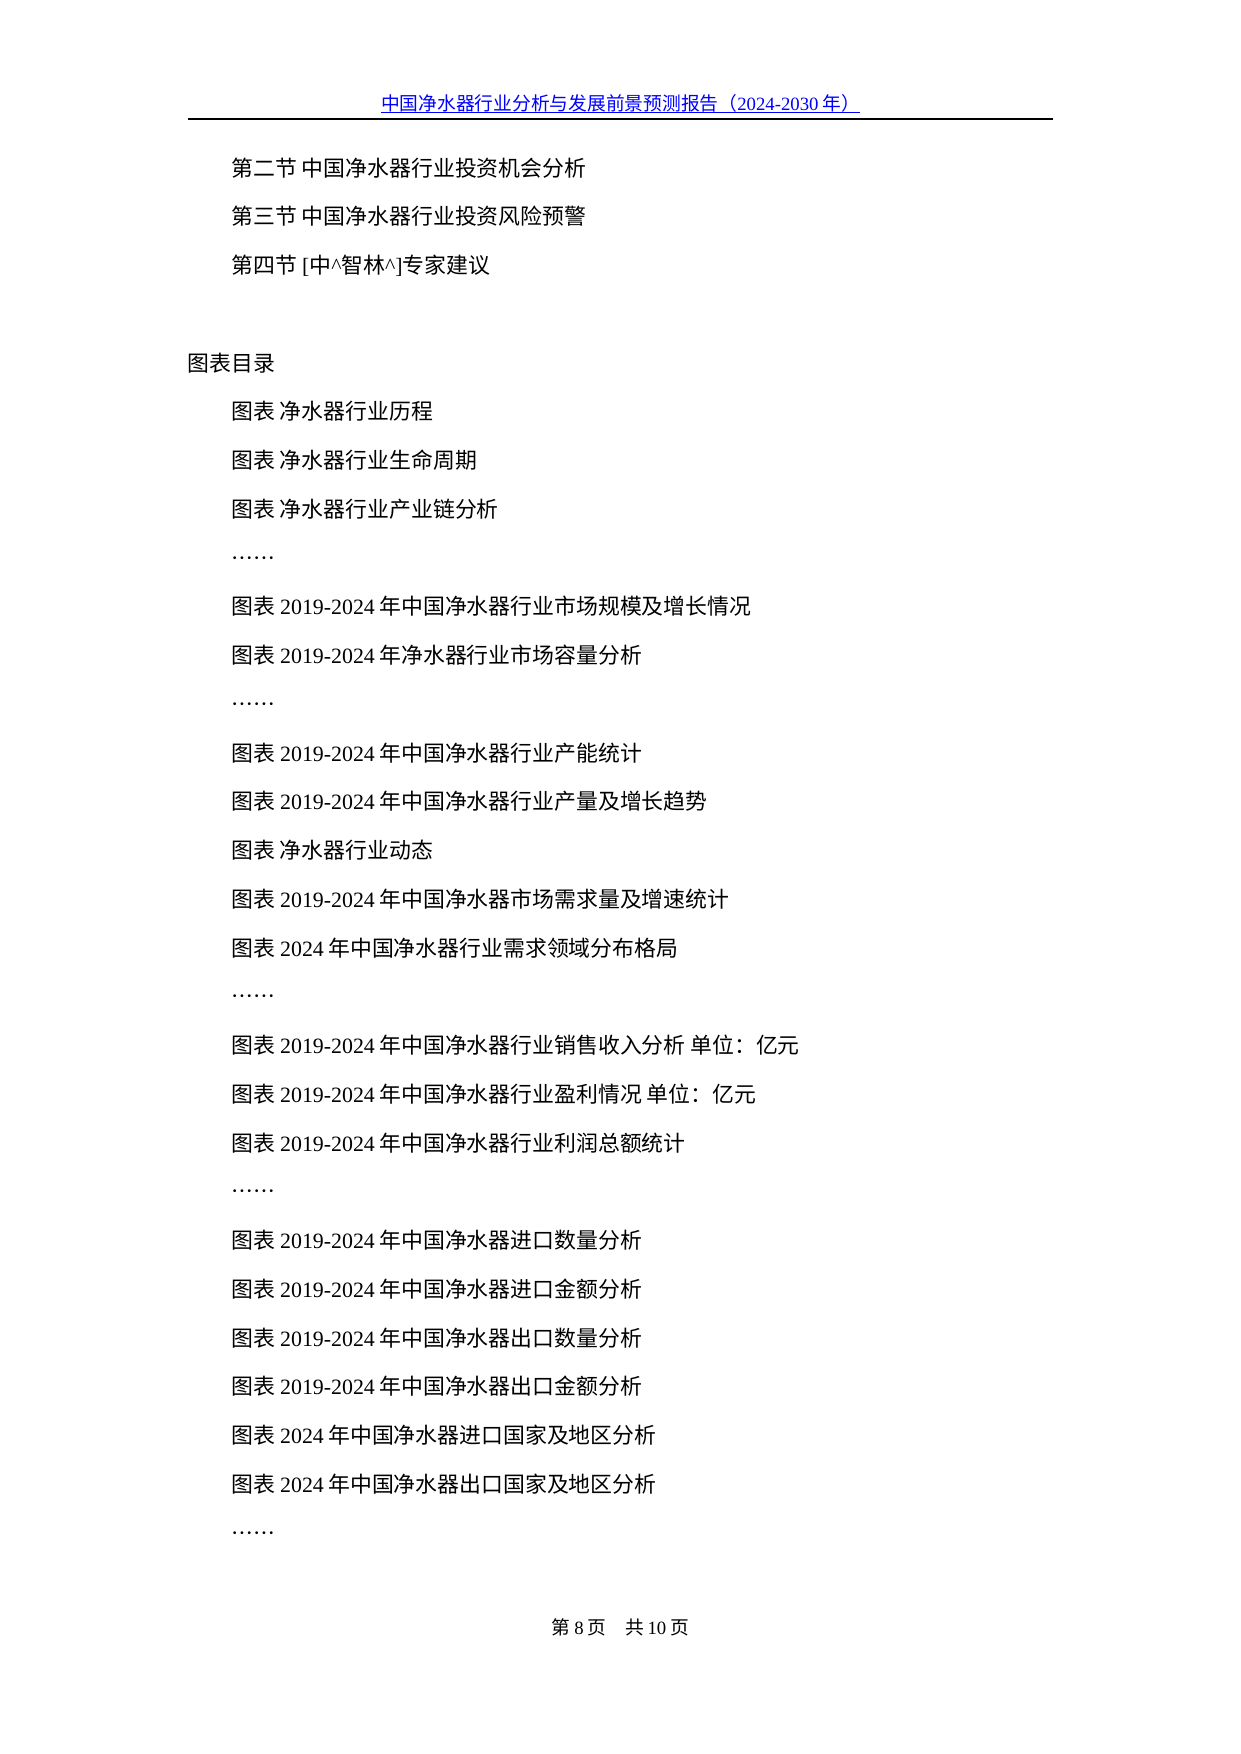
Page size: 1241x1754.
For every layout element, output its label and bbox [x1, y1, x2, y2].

text [187, 150, 1053, 1548]
